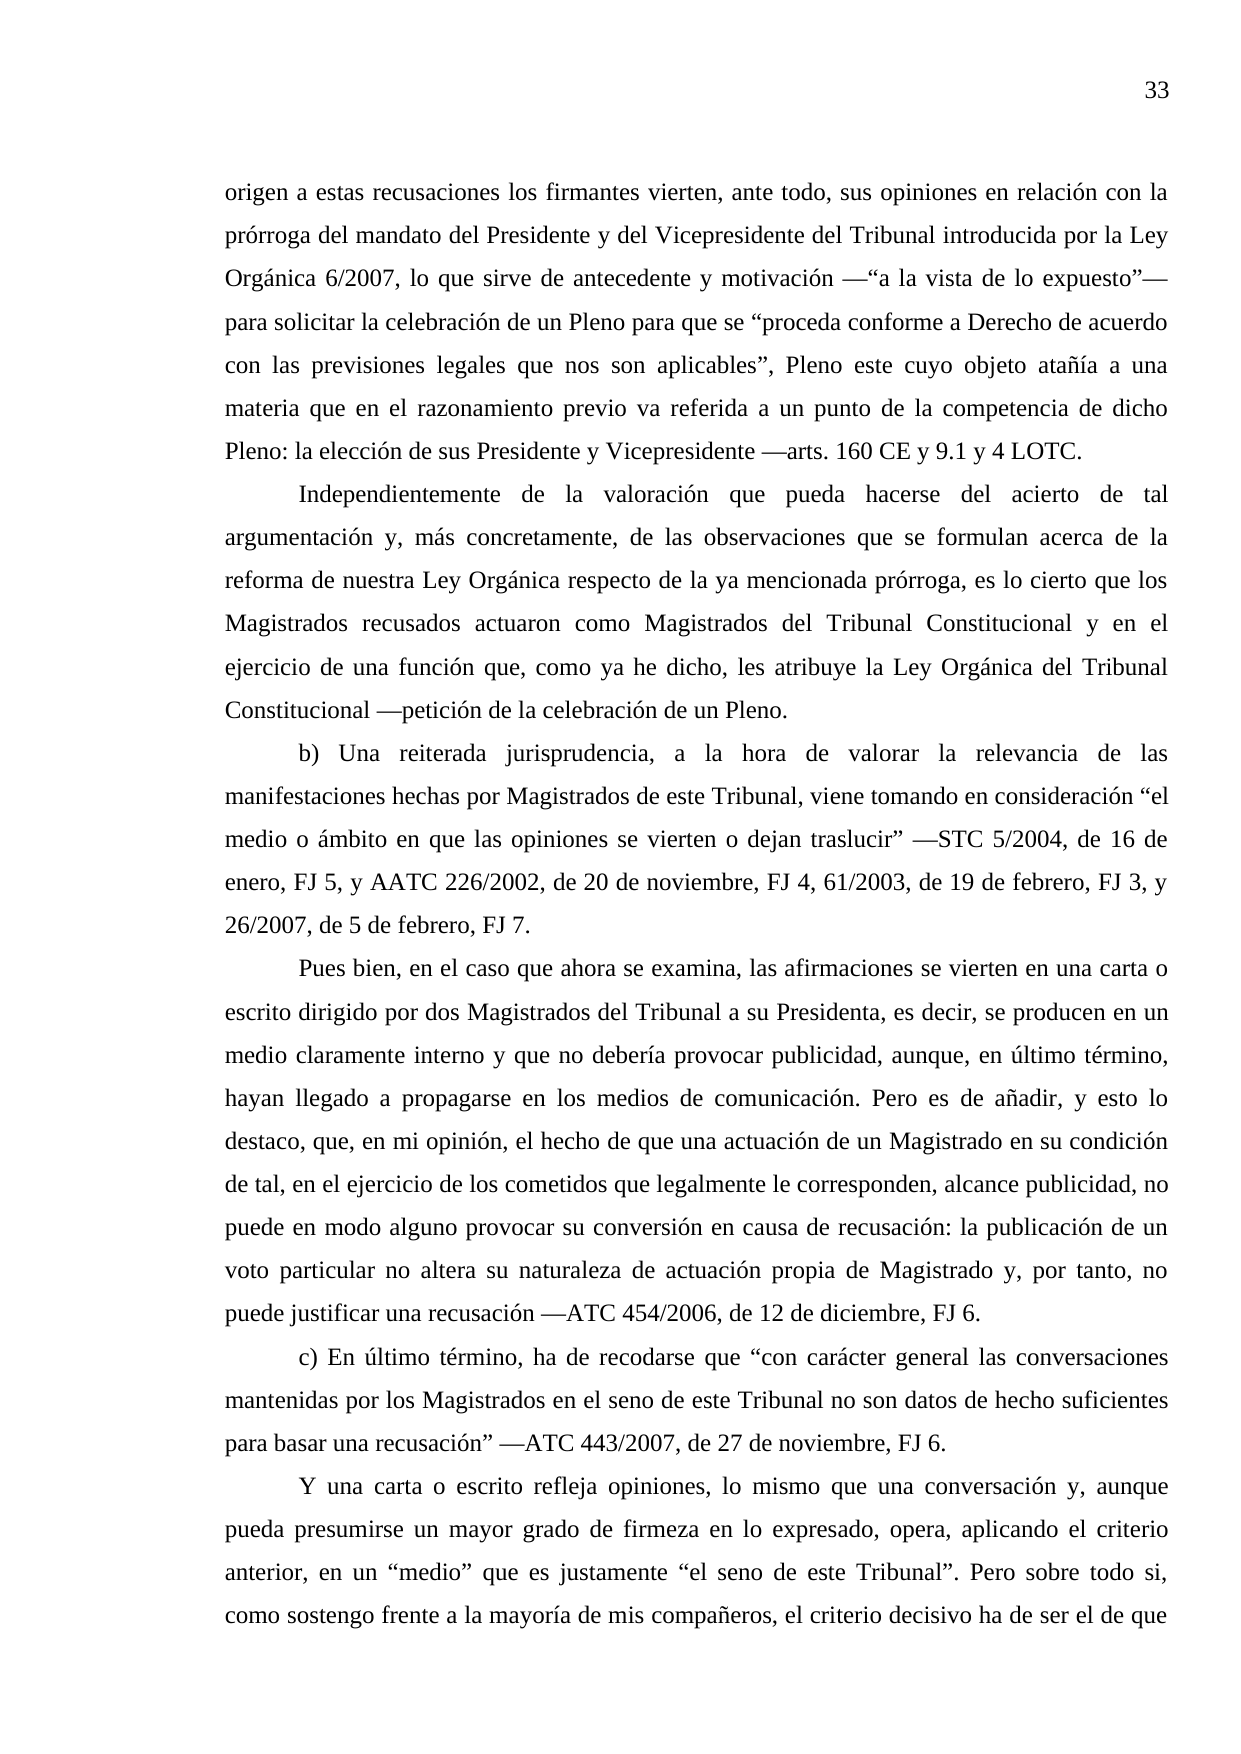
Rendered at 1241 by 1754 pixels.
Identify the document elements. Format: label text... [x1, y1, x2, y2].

text Pues bien, en el caso que ahora se examina, las afirmaciones se vierten en una carta o escrito dirigido por dos Magistrados del Tribunal a su Presidenta, es decir, se producen en un medio claramente interno y que no debería provocar publicidad, aunque, en último término, hayan llegado a propagarse en los medios de comunicación. Pero es de añadir, y esto lo destaco, que, en mi opinión, el hecho de que una actuación de un Magistrado en su condición de tal, en el ejercicio de los cometidos que legalmente le corresponden, alcance publicidad, no puede en modo alguno provocar su conversión en causa de recusación: la publicación de un voto particular no altera su naturaleza de actuación propia de Magistrado y, por tanto, no puede justificar una recusación —ATC 454/2006, de 12 de diciembre, FJ 6. [224, 953, 1169, 1327]
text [224, 177, 1169, 465]
text c) En último término, ha de recodarse que “con carácter general las conversaciones mantenidas por los Magistrados en el seno de este Tribunal no son datos de hecho suficientes para basar una recusación” —ATC 443/2007, de 27 de noviembre, FJ 6. [224, 1342, 1169, 1457]
text Independientemente de la valoración que pueda hacerse del acierto de tal argumentación y, más concretamente, de las observaciones que se formulan acerca de la reforma de nuestra Ley Orgánica respecto de la ya mencionada prórroga, es lo cierto que los Magistrados recusados actuaron como Magistrados del Tribunal Constitucional y en el ejercicio de una función que, como ya he dicho, les atribuye la Ley Orgánica del Tribunal Constitucional —petición de la celebración de un Pleno. [224, 479, 1169, 723]
text b) Una reiterada jurisprudencia, a la hora de valorar la relevancia de las manifestaciones hechas por Magistrados de este Tribunal, viene tomando en consideración “el medio o ámbito en que las opiniones se vierten o dejan traslucir” —STC 5/2004, de 16 de enero, FJ 5, y AATC 226/2002, de 20 de noviembre, FJ 4, 61/2003, de 19 de febrero, FJ 3, y 26/2007, de 5 de febrero, FJ 7. [224, 738, 1169, 939]
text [224, 1471, 1169, 1629]
